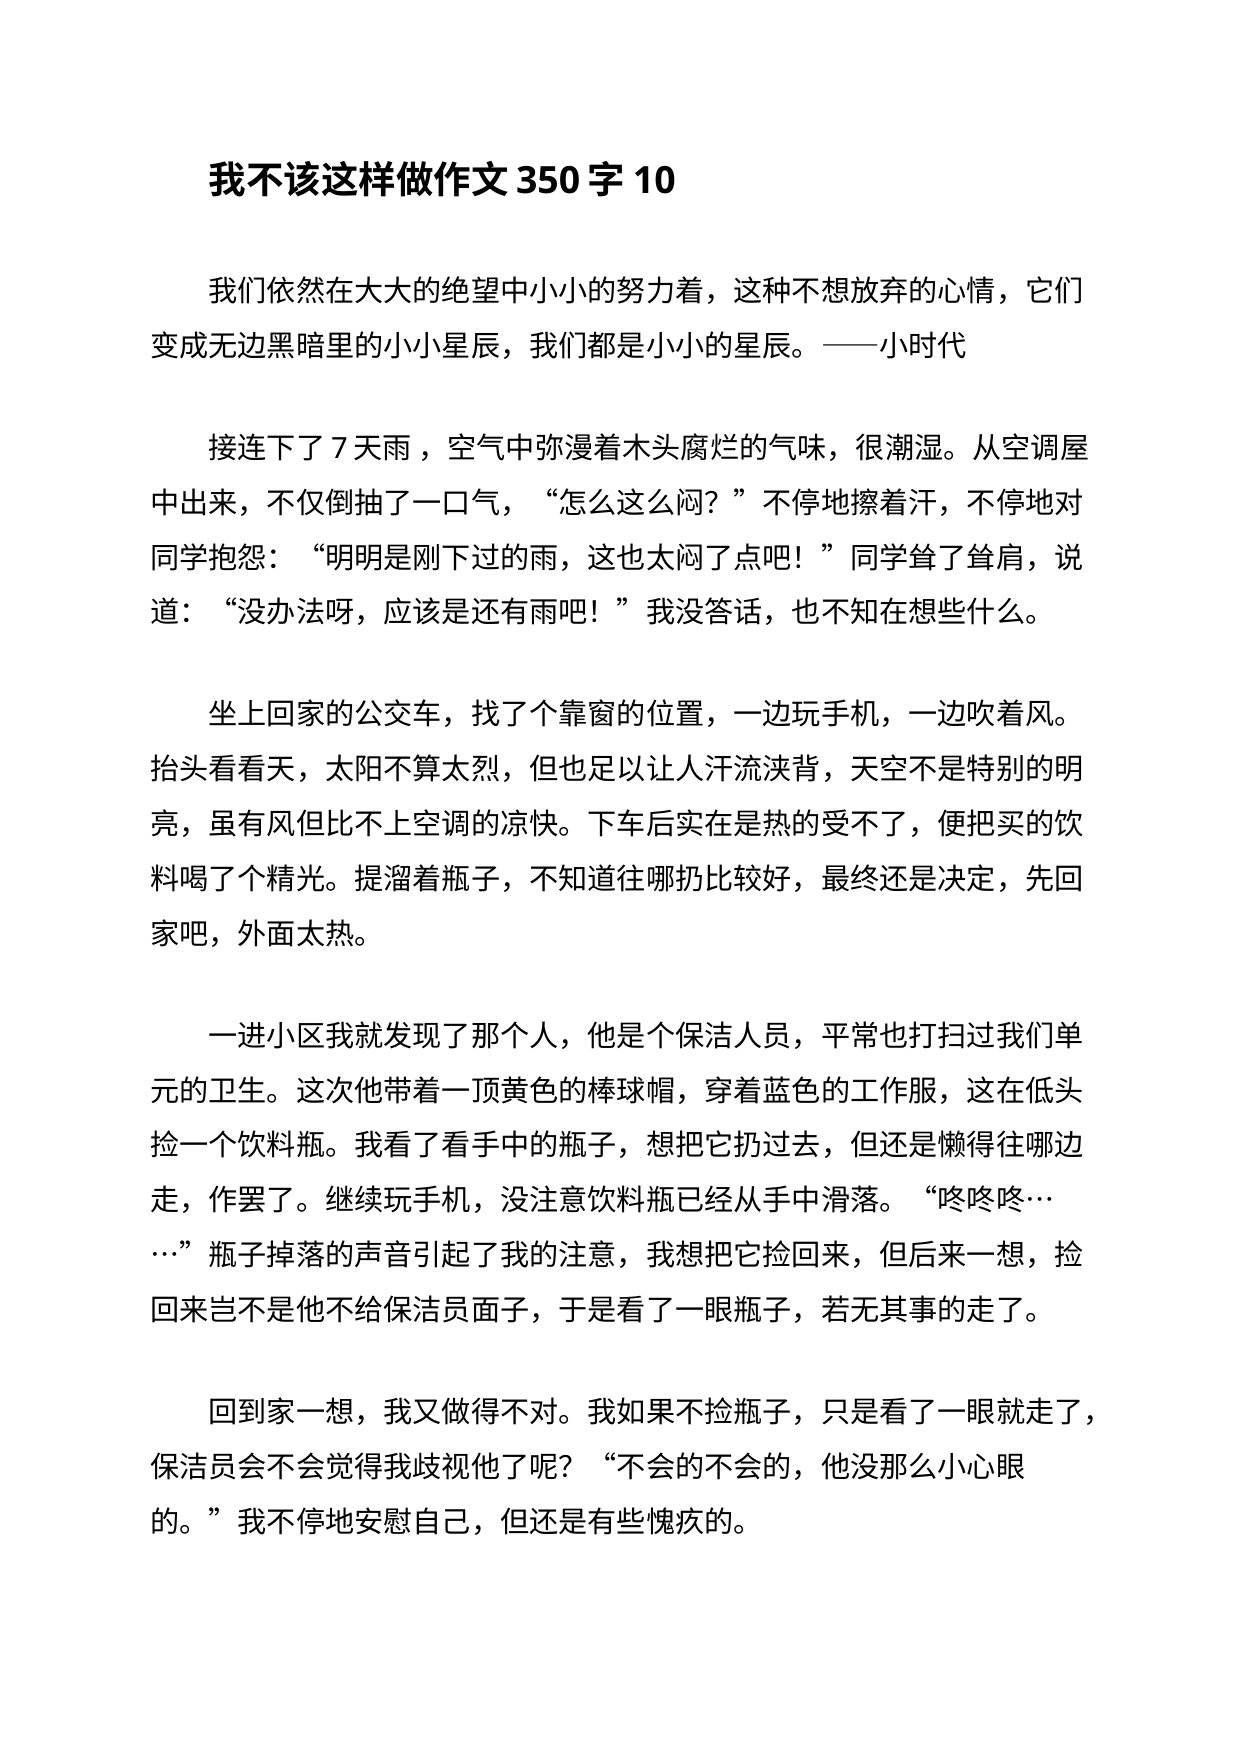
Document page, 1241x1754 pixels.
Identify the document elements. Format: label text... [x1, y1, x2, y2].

text 回到家一想，我又做得不对。我如果不捡瓶子，只是看了一眼就走了，保洁员会不会觉得我歧视他了呢？“不会的不会的，他没那么小心眼的。”我不停地安慰自己，但还是有些愧疚的。 [150, 1388, 1090, 1541]
text 我不该这样做作文350字10 [150, 150, 1090, 204]
text 我们依然在大大的绝望中小小的努力着，这种不想放弃的心情，它们变成无边黑暗里的小小星辰，我们都是小小的星辰。——小时代 [150, 268, 1090, 365]
text 一进小区我就发现了那个人，他是个保洁人员，平常也打扫过我们单元的卫生。这次他带着一顶黄色的棒球帽，穿着蓝色的工作服，这在低头捡一个饮料瓶。我看了看手中的瓶子，想把它扔过去，但还是懒得往哪边走，作罢了。继续玩手机，没注意饮料瓶已经从手中滑落。“咚咚咚……”瓶子掉落的声音引起了我的注意，我想把它捡回来，但后来一想，捡回来岂不是他不给保洁员面子，于是看了一眼瓶子，若无其事的走了。 [150, 1012, 1090, 1329]
text 坐上回家的公交车，找了个靠窗的位置，一边玩手机，一边吹着风。抬头看看天，太阳不算太烈，但也足以让人汗流浃背，天空不是特别的明亮，虽有风但比不上空调的凉快。下车后实在是热的受不了，便把买的饮料喝了个精光。提溜着瓶子，不知道往哪扔比较好，最终还是决定，先回家吧，外面太热。 [150, 691, 1090, 953]
text 接连下了7天雨 ，空气中弥漫着木头腐烂的气味，很潮湿。从空调屋中出来，不仅倒抽了一口气，“怎么这么闷？”不停地擦着汗，不停地对同学抱怨：“明明是刚下过的雨，这也太闷了点吧！”同学耸了耸肩，说道：“没办法呀，应该是还有雨吧！”我没答话，也不知在想些什么。 [150, 424, 1090, 631]
